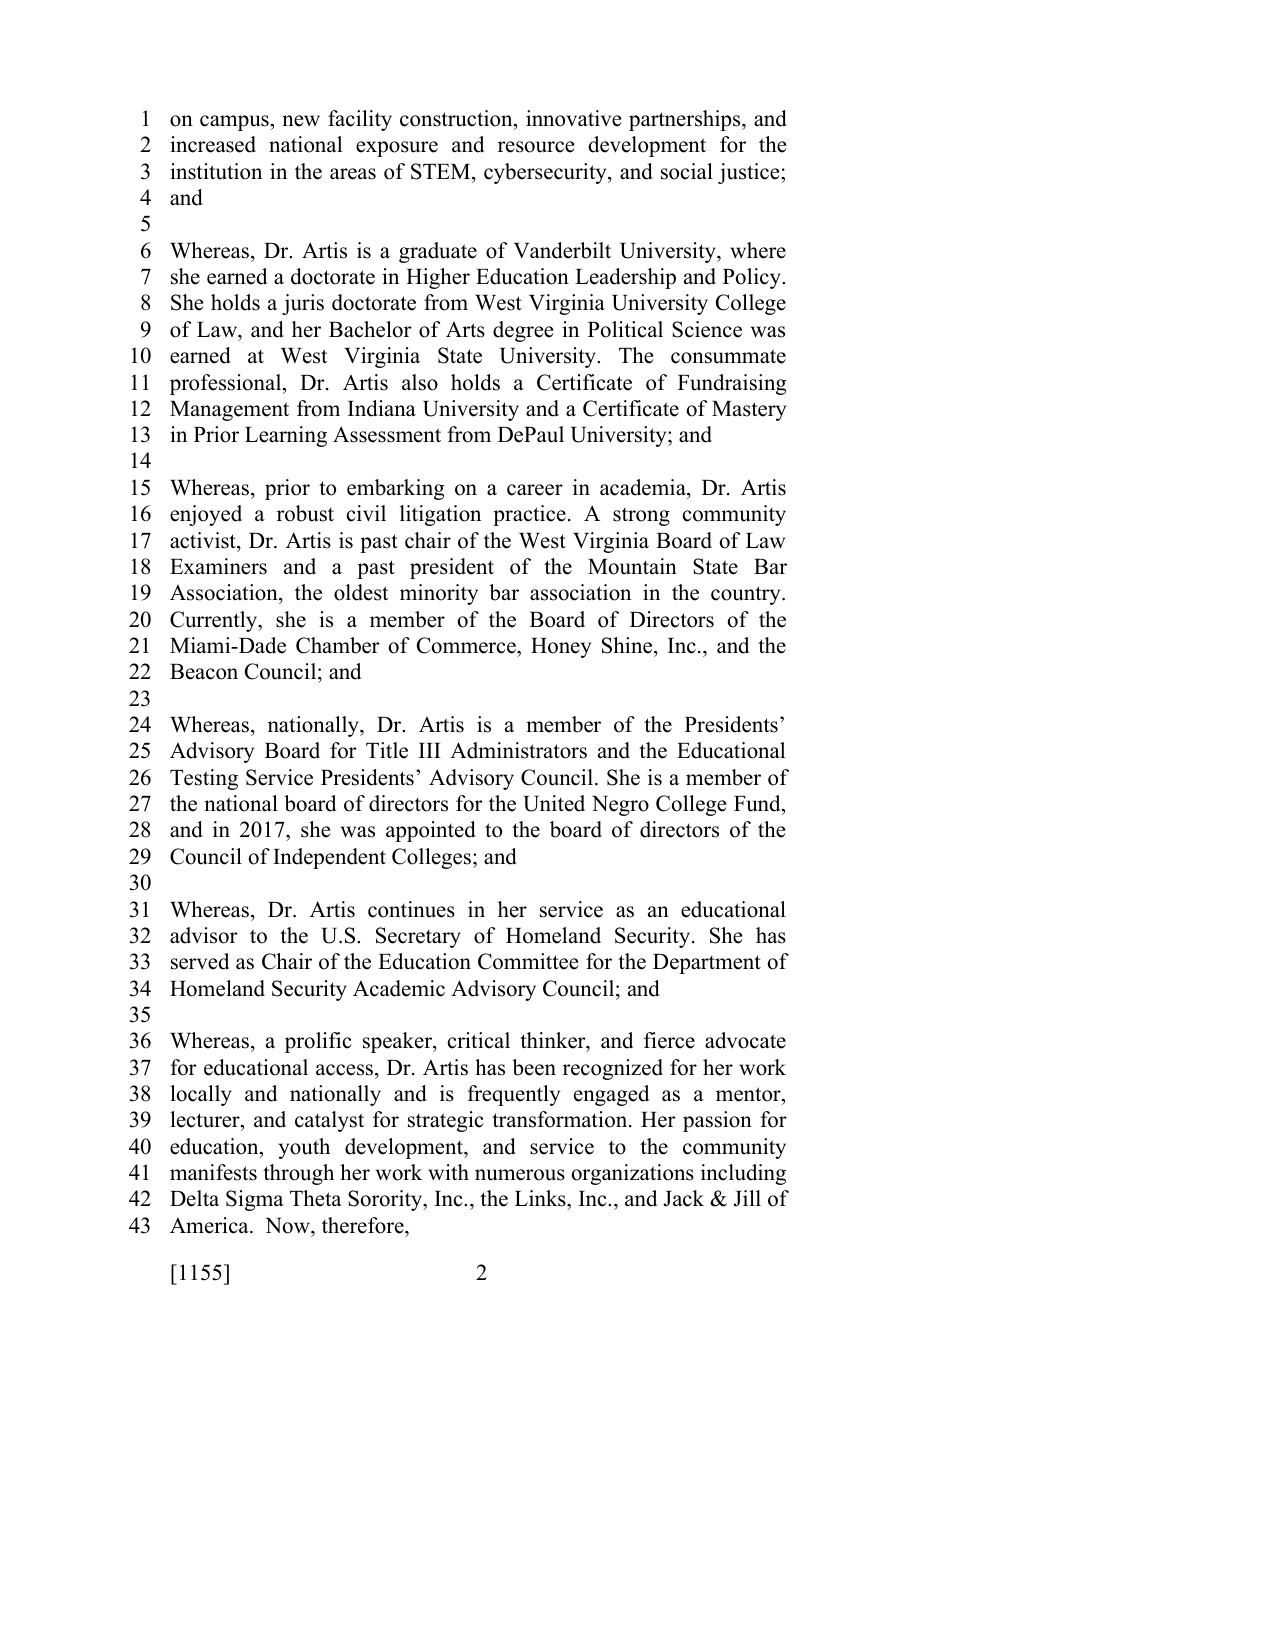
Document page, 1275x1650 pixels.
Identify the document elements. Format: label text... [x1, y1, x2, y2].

text Whereas, Dr. Artis continues in her service as an educational advisor to the U.S. Secretary of Homeland Security. She has served as Chair of the Education Committee for the Department of Homeland Security Academic Advisory Council; and [169, 896, 787, 1001]
text Whereas, prior to embarking on a career in academia, Dr. Artis enjoyed a robust civil litigation practice. A strong community activist, Dr. Artis is past chair of the West Virginia Board of Law Examiners and a past president of the Mountain State Bar Association, the oldest minority bar association in the country. Currently, she is a member of the Board of Directors of the Miami-Dade Chamber of Commerce, Honey Shine, Inc., and the Beacon Council; and [169, 474, 787, 685]
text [169, 105, 787, 210]
text Whereas, a prolific speaker, critical thinker, and fierce advocate for educational access, Dr. Artis has been recognized for her work locally and nationally and is frequently engaged as a mentor, lecturer, and catalyst for strategic transformation. Her passion for education, youth development, and service to the community manifests through her work with numerous organizations including Delta Sigma Theta Sorority, Inc., the Links, Inc., and Jack & Jill of America. Now, therefore, [169, 1027, 787, 1238]
text Whereas, Dr. Artis is a graduate of Vanderbilt University, where she earned a doctorate in Higher Education Leadership and Policy. She holds a juris doctorate from West Virginia University College of Law, and her Bachelor of Arts degree in Political Science was earned at West Virginia State University. The consummate professional, Dr. Artis also holds a Certificate of Fundraising Management from Indiana University and a Certificate of Mastery in Prior Learning Assessment from DePaul University; and [169, 237, 787, 448]
text Whereas, nationally, Dr. Artis is a member of the Presidents’ Advisory Board for Title III Administrators and the Educational Testing Service Presidents’ Advisory Council. She is a member of the national board of directors for the United Negro College Fund, and in 2017, she was appointed to the board of directors of the Council of Independent Colleges; and [169, 711, 787, 869]
